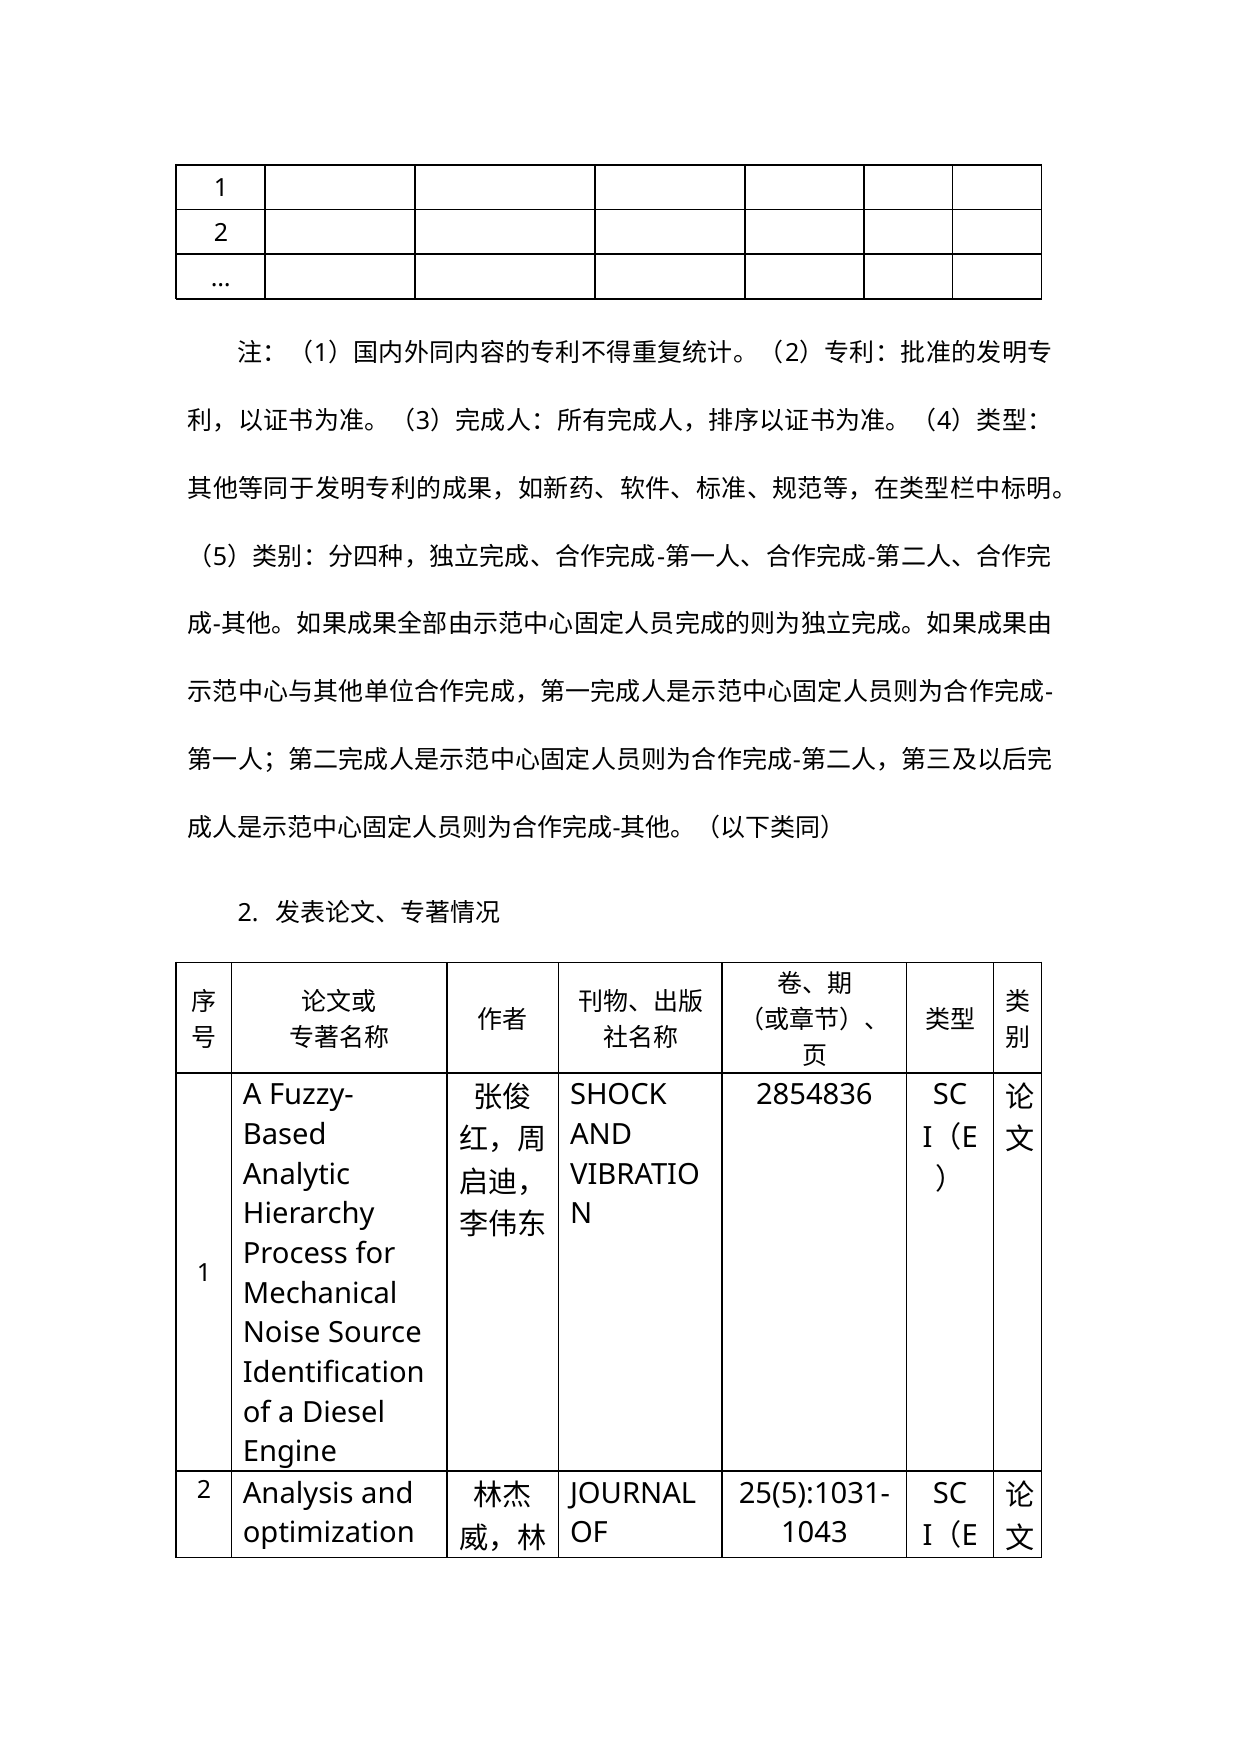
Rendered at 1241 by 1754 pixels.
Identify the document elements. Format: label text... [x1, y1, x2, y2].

table_cell [746, 210, 863, 253]
table_cell [416, 166, 594, 208]
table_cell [232, 1472, 446, 1557]
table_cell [448, 1472, 558, 1557]
table_cell SHOCK AND VIBRATION [559, 1074, 721, 1470]
list 发表论文、专著情况 [187, 877, 1053, 945]
table_header 类别 [994, 963, 1041, 1072]
table_cell 2 [177, 210, 264, 253]
table_cell [953, 166, 1041, 208]
table_cell 1 [177, 1074, 231, 1470]
table_cell [596, 255, 744, 298]
table_cell [416, 255, 594, 298]
table_cell [746, 255, 863, 298]
text 注：（1）国内外同内容的专利不得重复统计。（2）专利：批准的发明专利，以证书为准。（3）完成人：所有完成人，排序以证书为准。（4）类型：其他等同于发明专利的成果，如新药、软件、标准、规范等，在类型栏中标明。（5）类别：分四种，独立完成、合作完成-第一人、合作完成-第二人、合作完成-其他。如果成果全部由示范中心固定人员完成的则为独立完成。如果成果由示范中心与其他单位合作完成，第一完成人是示范中心固定人员则为合作完成-第一人；第二完成人是示范中心固定人员则为合作完成-第二人，第三及以后完成人是示范中心固定人员则为合作完成-其他。（以下类同） [187, 316, 1053, 860]
table_header 论文或 专著名称 [232, 963, 446, 1072]
table_cell SCI（E） [907, 1074, 993, 1470]
table_cell [953, 210, 1041, 253]
table_cell 论文 [994, 1074, 1041, 1470]
table_cell [865, 210, 952, 253]
table_cell 25(5):1031-1043 [723, 1472, 906, 1557]
table_header 作者 [448, 963, 558, 1072]
table_header 类型 [907, 963, 993, 1072]
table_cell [559, 1472, 721, 1557]
table_cell SCI（E） [907, 1472, 993, 1557]
table_header 刊物、出版社名称 [559, 963, 721, 1072]
table_cell A Fuzzy-Based Analytic Hierarchy Process for Mechanical Noise Source Identification of a Diesel Engine [232, 1074, 446, 1470]
table_cell 张俊红，周启迪，李伟东 [448, 1074, 558, 1470]
table_cell [596, 166, 744, 208]
table_cell [266, 210, 414, 253]
table_cell [596, 210, 744, 253]
table_cell … [177, 255, 264, 298]
table_cell [266, 166, 414, 208]
table_cell [266, 255, 414, 298]
table_cell [746, 166, 863, 208]
table_cell [865, 255, 952, 298]
table_cell 2 [177, 1472, 231, 1557]
table_cell 2854836 [723, 1074, 906, 1470]
table_cell [865, 166, 952, 208]
table_cell [416, 210, 594, 253]
table_cell [953, 255, 1041, 298]
table_cell 论文 [994, 1472, 1041, 1557]
table_cell 1 [177, 166, 264, 208]
table_header 序号 [177, 963, 231, 1072]
table_header 卷、期 （或章节）、页 [723, 963, 906, 1072]
